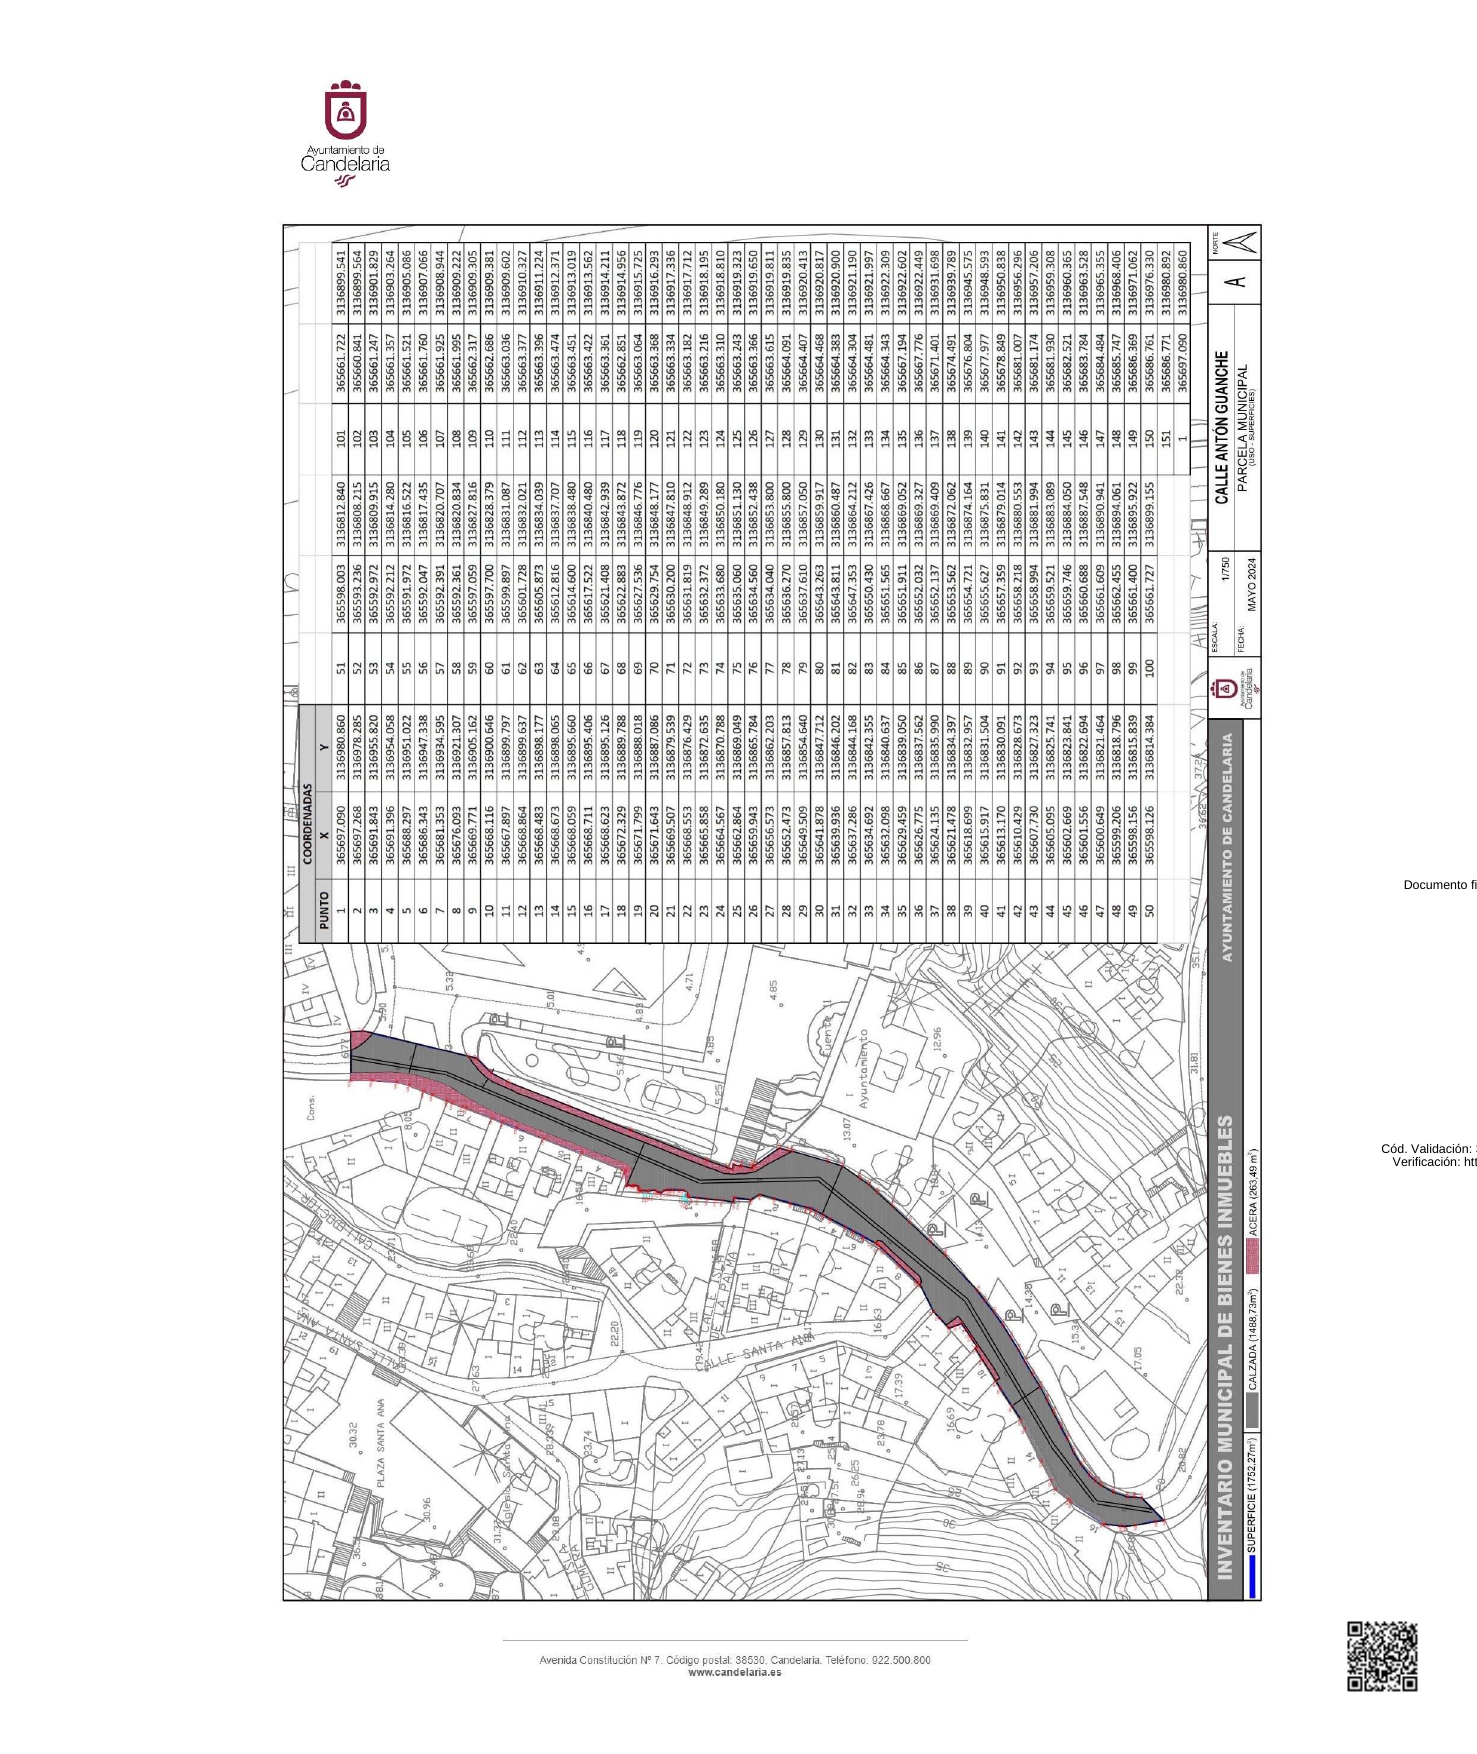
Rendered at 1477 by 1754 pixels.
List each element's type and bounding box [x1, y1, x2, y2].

picture [295, 1635, 1180, 1680]
picture [251, 207, 1279, 1628]
picture [295, 74, 395, 189]
picture [1346, 1620, 1420, 1694]
